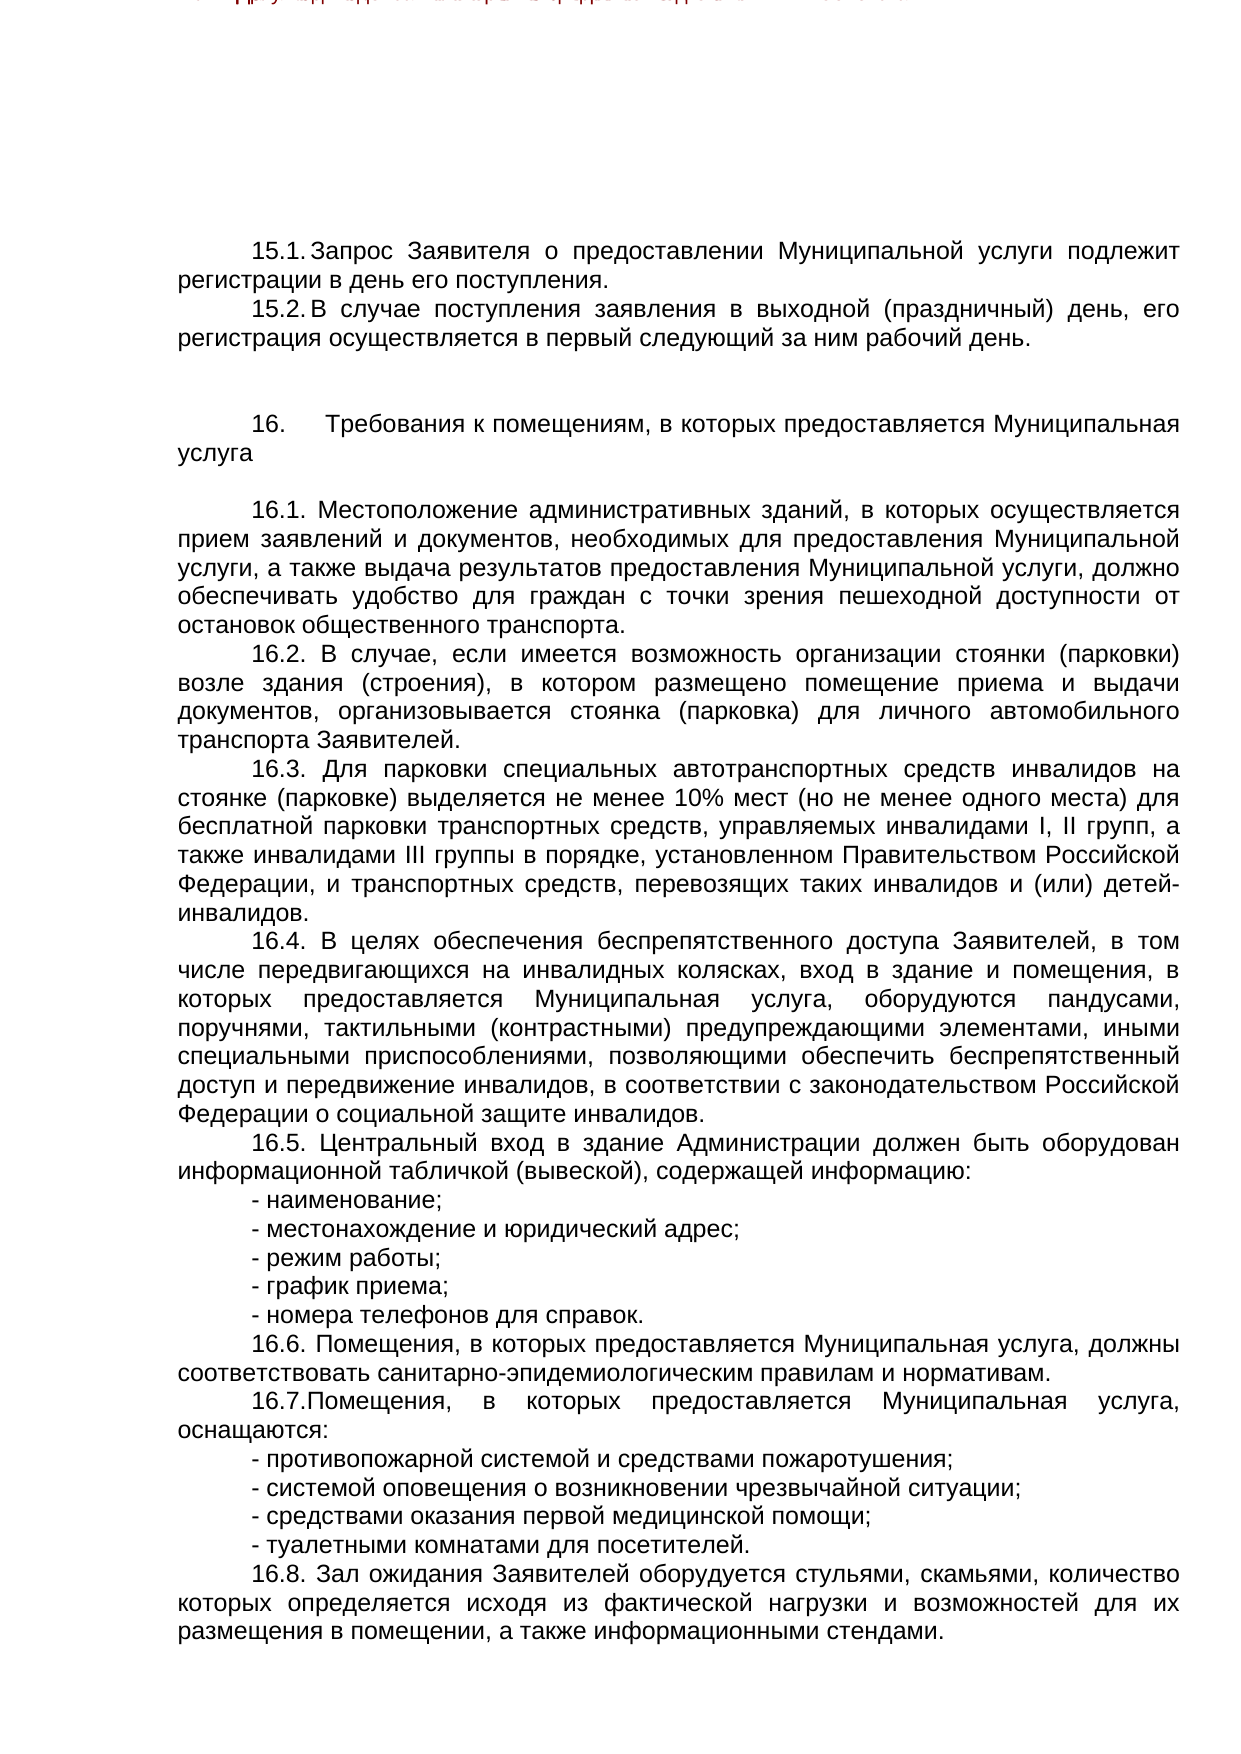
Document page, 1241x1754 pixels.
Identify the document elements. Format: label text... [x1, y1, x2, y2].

text - системой оповещения о возникновении чрезвычайной ситуации; [177, 1472, 1181, 1501]
text - туалетными комнатами для посетителей. [177, 1530, 1181, 1559]
text - средствами оказания первой медицинской помощи; [177, 1501, 1181, 1530]
text 16.7.Помещения, в которых предоставляется Муниципальная услуга, оснащаются: [177, 1386, 1181, 1444]
text 16.8. Зал ожидания Заявителей оборудуется стульями, скамьями, количество которых определяется исходя из фактической нагрузки и возможностей для их размещения в помещении, а также информационными стендами. [177, 1559, 1181, 1645]
text - режим работы; [177, 1242, 1181, 1271]
text - противопожарной системой и средствами пожаротушения; [177, 1444, 1181, 1472]
list Требования к помещениям, в которых предоставляется Муниципальная услуга [177, 409, 1181, 466]
text 16.3. Для парковки специальных автотранспортных средств инвалидов на стоянке (парковке) выделяется не менее 10% мест (но не менее одного места) для бесплатной парковки транспортных средств, управляемых инвалидами I, II групп, а также инвалидами III группы в порядке, установленном Правительством Российской Федерации, и транспортных средств, перевозящих таких инвалидов и (или) детей-инвалидов. [177, 754, 1181, 926]
text - местонахождение и юридический адрес; [177, 1214, 1181, 1242]
list Запрос Заявителя о предоставлении Муниципальной услуги подлежит регистрации в день его поступления. [177, 236, 1181, 294]
text 16.5. Центральный вход в здание Администрации должен быть оборудован информационной табличкой (вывеской), содержащей информацию: [177, 1127, 1181, 1185]
text - номера телефонов для справок. [177, 1300, 1181, 1329]
text 16.4. В целях обеспечения беспрепятственного доступа Заявителей, в том числе передвигающихся на инвалидных колясках, вход в здание и помещения, в которых предоставляется Муниципальная услуга, оборудуются пандусами, поручнями, тактильными (контрастными) предупреждающими элементами, иными специальными приспособлениями, позволяющими обеспечить беспрепятственный доступ и передвижение инвалидов, в соответствии с законодательством Российской Федерации о социальной защите инвалидов. [177, 926, 1181, 1127]
text - наименование; [177, 1185, 1181, 1214]
text 16.1. Местоположение административных зданий, в которых осуществляется прием заявлений и документов, необходимых для предоставления Муниципальной услуги, а также выдача результатов предоставления Муниципальной услуги, должно обеспечивать удобство для граждан с точки зрения пешеходной доступности от остановок общественного транспорта. [177, 495, 1181, 639]
text 16.2. В случае, если имеется возможность организации стоянки (парковки) возле здания (строения), в котором размещено помещение приема и выдачи документов, организовывается стоянка (парковка) для личного автомобильного транспорта Заявителей. [177, 639, 1181, 754]
list В случае поступления заявления в выходной (праздничный) день, его регистрация осуществляется в первый следующий за ним рабочий день. [177, 294, 1181, 351]
text 16.6. Помещения, в которых предоставляется Муниципальная услуга, должны соответствовать санитарно-эпидемиологическим правилам и нормативам. [177, 1329, 1181, 1386]
text - график приема; [177, 1271, 1181, 1300]
